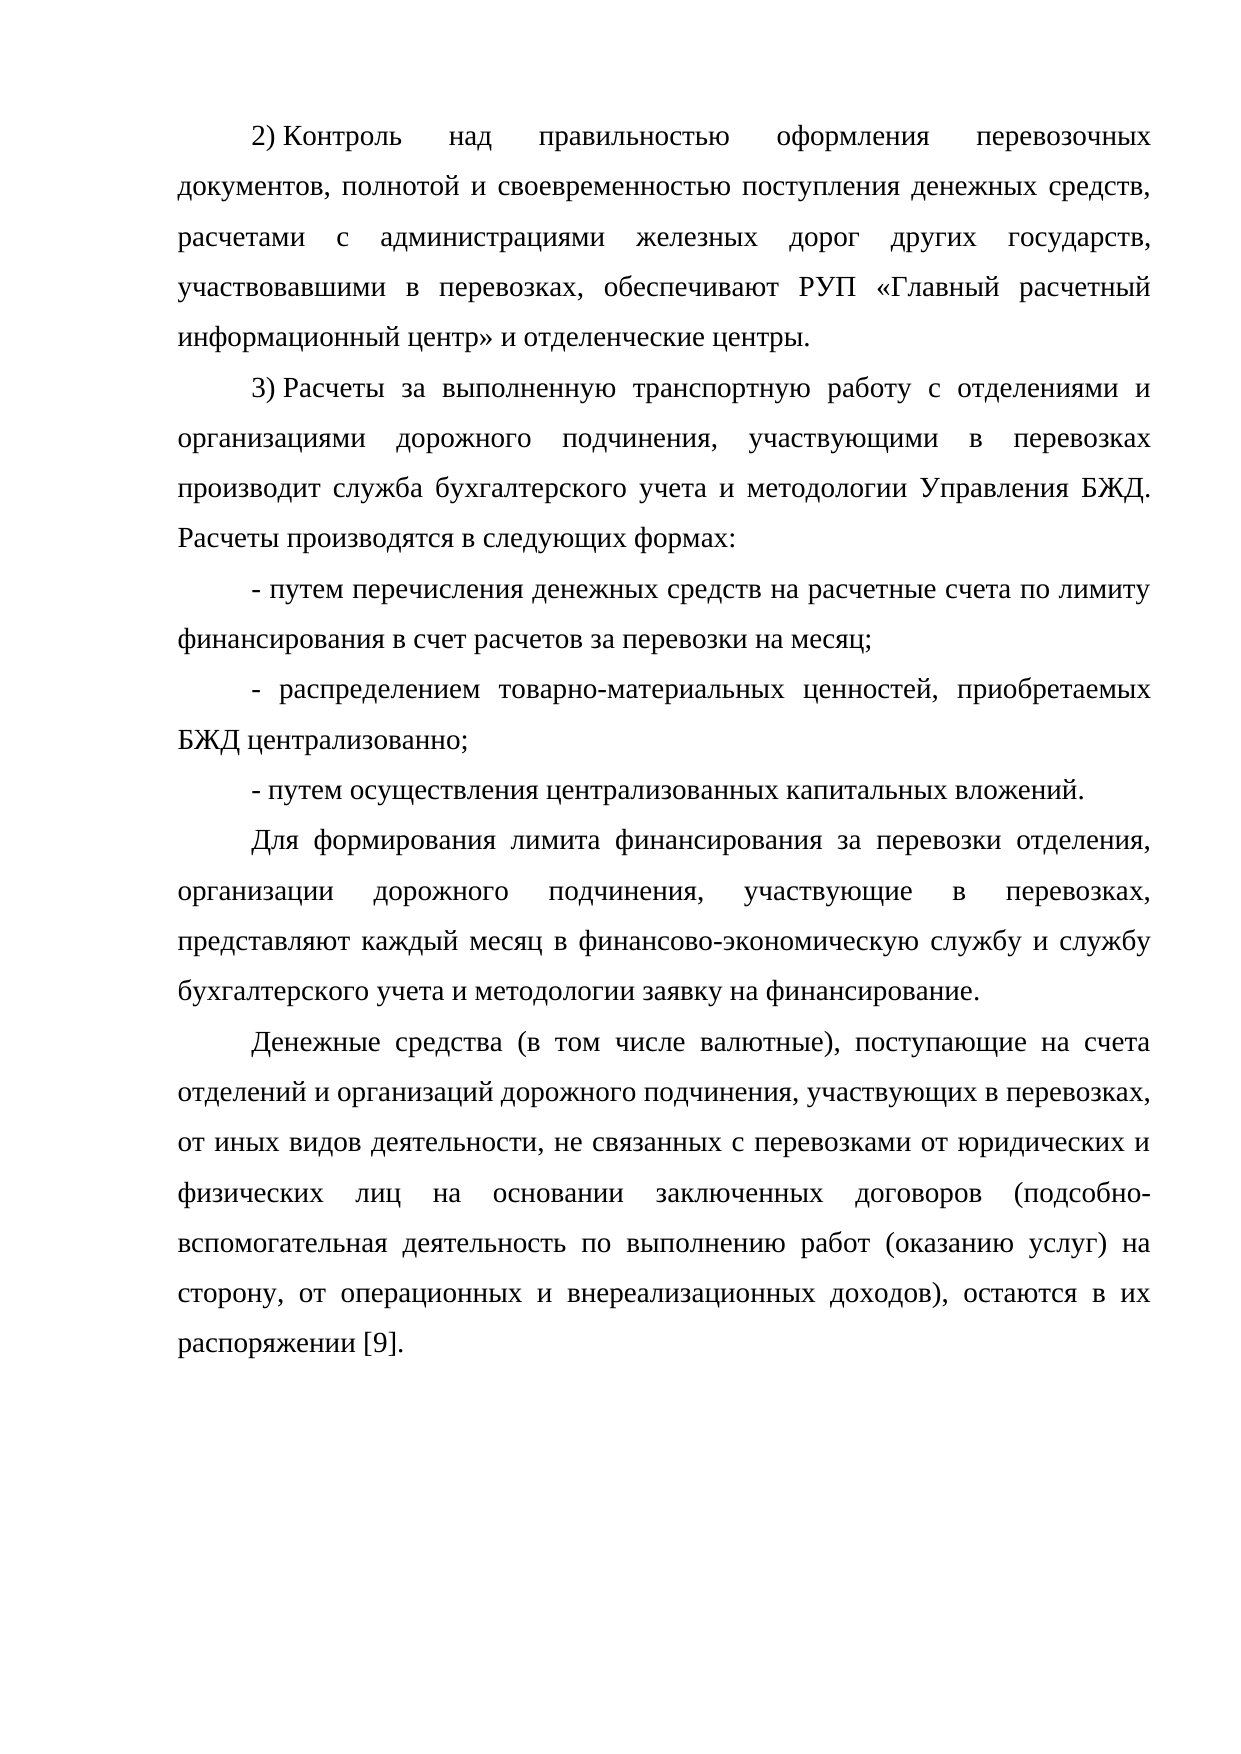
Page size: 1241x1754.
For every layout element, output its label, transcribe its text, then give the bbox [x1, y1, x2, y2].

text - распределением товарно-материальных ценностей, приобретаемых БЖД централизованно; [177, 672, 1152, 755]
list Контроль над правильностью оформления перевозочных документов, полнотой и своевременностью поступления денежных средств, расчетами с администрациями железных дорог других государств, участвовавшими в перевозках, обеспечивают РУП «Главный расчетный информационный центр» и отделенческие центры. [177, 118, 1152, 353]
text - путем перечисления денежных средств на расчетные счета по лимиту финансирования в счет расчетов за перевозки на месяц; [177, 571, 1152, 655]
list Расчеты за выполненную транспортную работу с отделениями и организациями дорожного подчинения, участвующими в перевозках производит служба бухгалтерского учета и методологии Управления БЖД. Расчеты производятся в следующих формах: [177, 370, 1152, 554]
text Денежные средства (в том числе валютные), поступающие на счета отделений и организаций дорожного подчинения, участвующих в перевозках, от иных видов деятельности, не связанных с перевозками от юридических и физических лиц на основании заключенных договоров (подсобно-вспомогательная деятельность по выполнению работ (оказанию услуг) на сторону, от операционных и внереализационных доходов), остаются в их распоряжении [9]. [177, 1024, 1152, 1359]
text - путем осуществления централизованных капитальных вложений. [177, 772, 1152, 806]
text Для формирования лимита финансирования за перевозки отделения, организации дорожного подчинения, участвующие в перевозках, представляют каждый месяц в финансово-экономическую службу и службу бухгалтерского учета и методологии заявку на финансирование. [177, 822, 1152, 1007]
